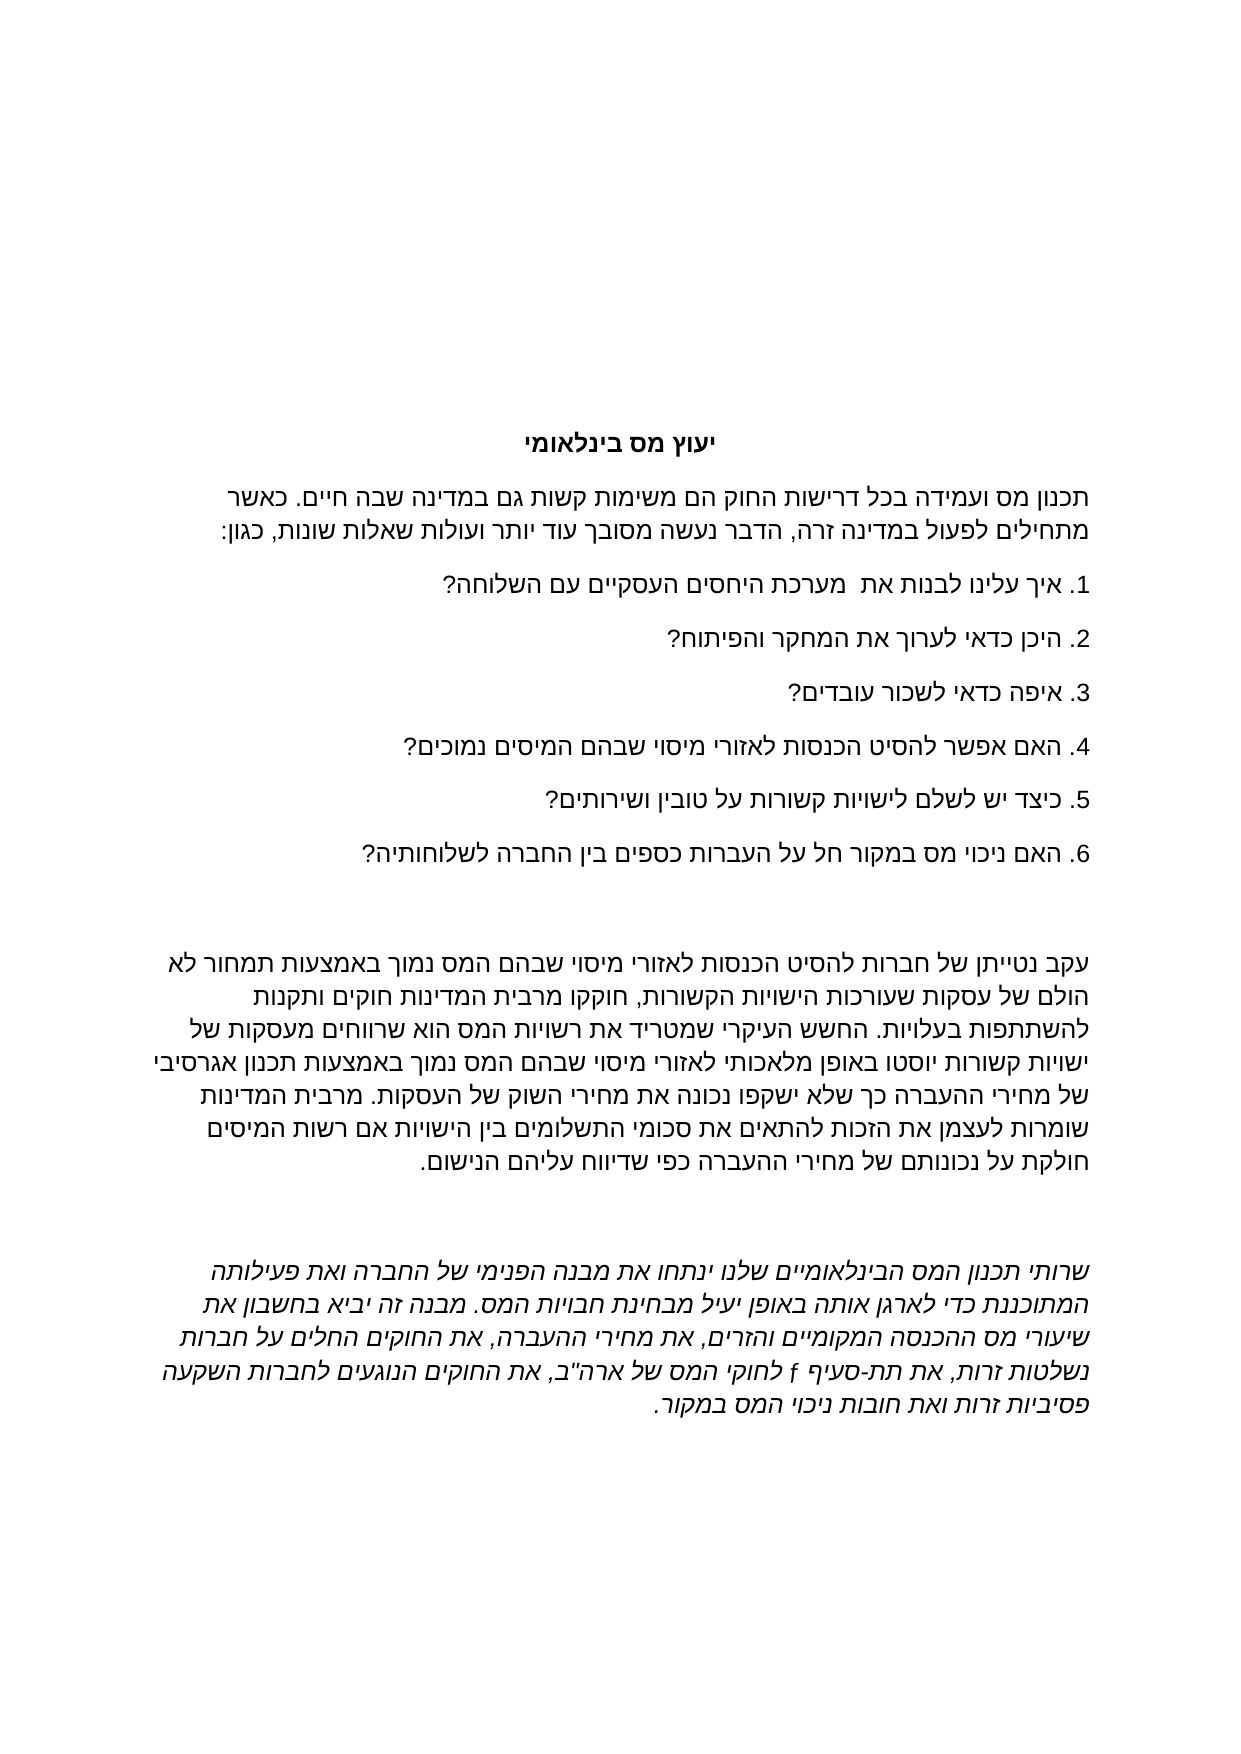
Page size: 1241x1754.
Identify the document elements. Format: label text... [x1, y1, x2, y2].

text 4. האם אפשר להסיט הכנסות לאזורי מיסוי שבהם המיסים נמוכים? [150, 731, 1090, 760]
text 3. איפה כדאי לשכור עובדים? [150, 678, 1090, 706]
text יעוץ מס בינלאומי [150, 429, 1090, 458]
text שרותי תכנון המס הבינלאומיים שלנו ינתחו את מבנה הפנימי של החברה ואת פעילותה המתוכננת כדי לארגן אותה באופן יעיל מבחינת חבויות המס. מבנה זה יביא בחשבון את שיעורי מס ההכנסה המקומיים והזרים, את מחירי ההעברה, את החוקים החלים על חברות נשלטות זרות, את תת-סעיף f לחוקי המס של ארה"ב, את החוקים הנוגעים לחברות השקעה פסיביות זרות ואת חובות ניכוי המס במקור. [150, 1257, 1090, 1419]
text 5. כיצד יש לשלם לישויות קשורות על טובין ושירותים? [150, 785, 1090, 814]
text 2. היכן כדאי לערוך את המחקר והפיתוח? [150, 624, 1090, 652]
text עקב נטייתן של חברות להסיט הכנסות לאזורי מיסוי שבהם המס נמוך באמצעות תמחור לא הולם של עסקות שעורכות הישויות הקשורות, חוקקו מרבית המדינות חוקים ותקנות להשתתפות בעלויות. החשש העיקרי שמטריד את רשויות המס הוא שרווחים מעסקות של ישויות קשורות יוסטו באופן מלאכותי לאזורי מיסוי שבהם המס נמוך באמצעות תכנון אגרסיבי של מחירי ההעברה כך שלא ישקפו נכונה את מחירי השוק של העסקות. מרבית המדינות שומרות לעצמן את הזכות להתאים את סכומי התשלומים בין הישויות אם רשות המיסים חולקת על נכונותם של מחירי ההעברה כפי שדיווח עליהם הנישום. [150, 949, 1090, 1176]
text 1. איך עלינו לבנות את מערכת היחסים העסקיים עם השלוחה? [150, 570, 1090, 599]
text תכנון מס ועמידה בכל דרישות החוק הם משימות קשות גם במדינה שבה חיים. כאשר מתחילים לפעול במדינה זרה, הדבר נעשה מסובך עוד יותר ועולות שאלות שונות, כגון: [150, 483, 1090, 545]
text 6. האם ניכוי מס במקור חל על העברות כספים בין החברה לשלוחותיה? [150, 839, 1090, 868]
